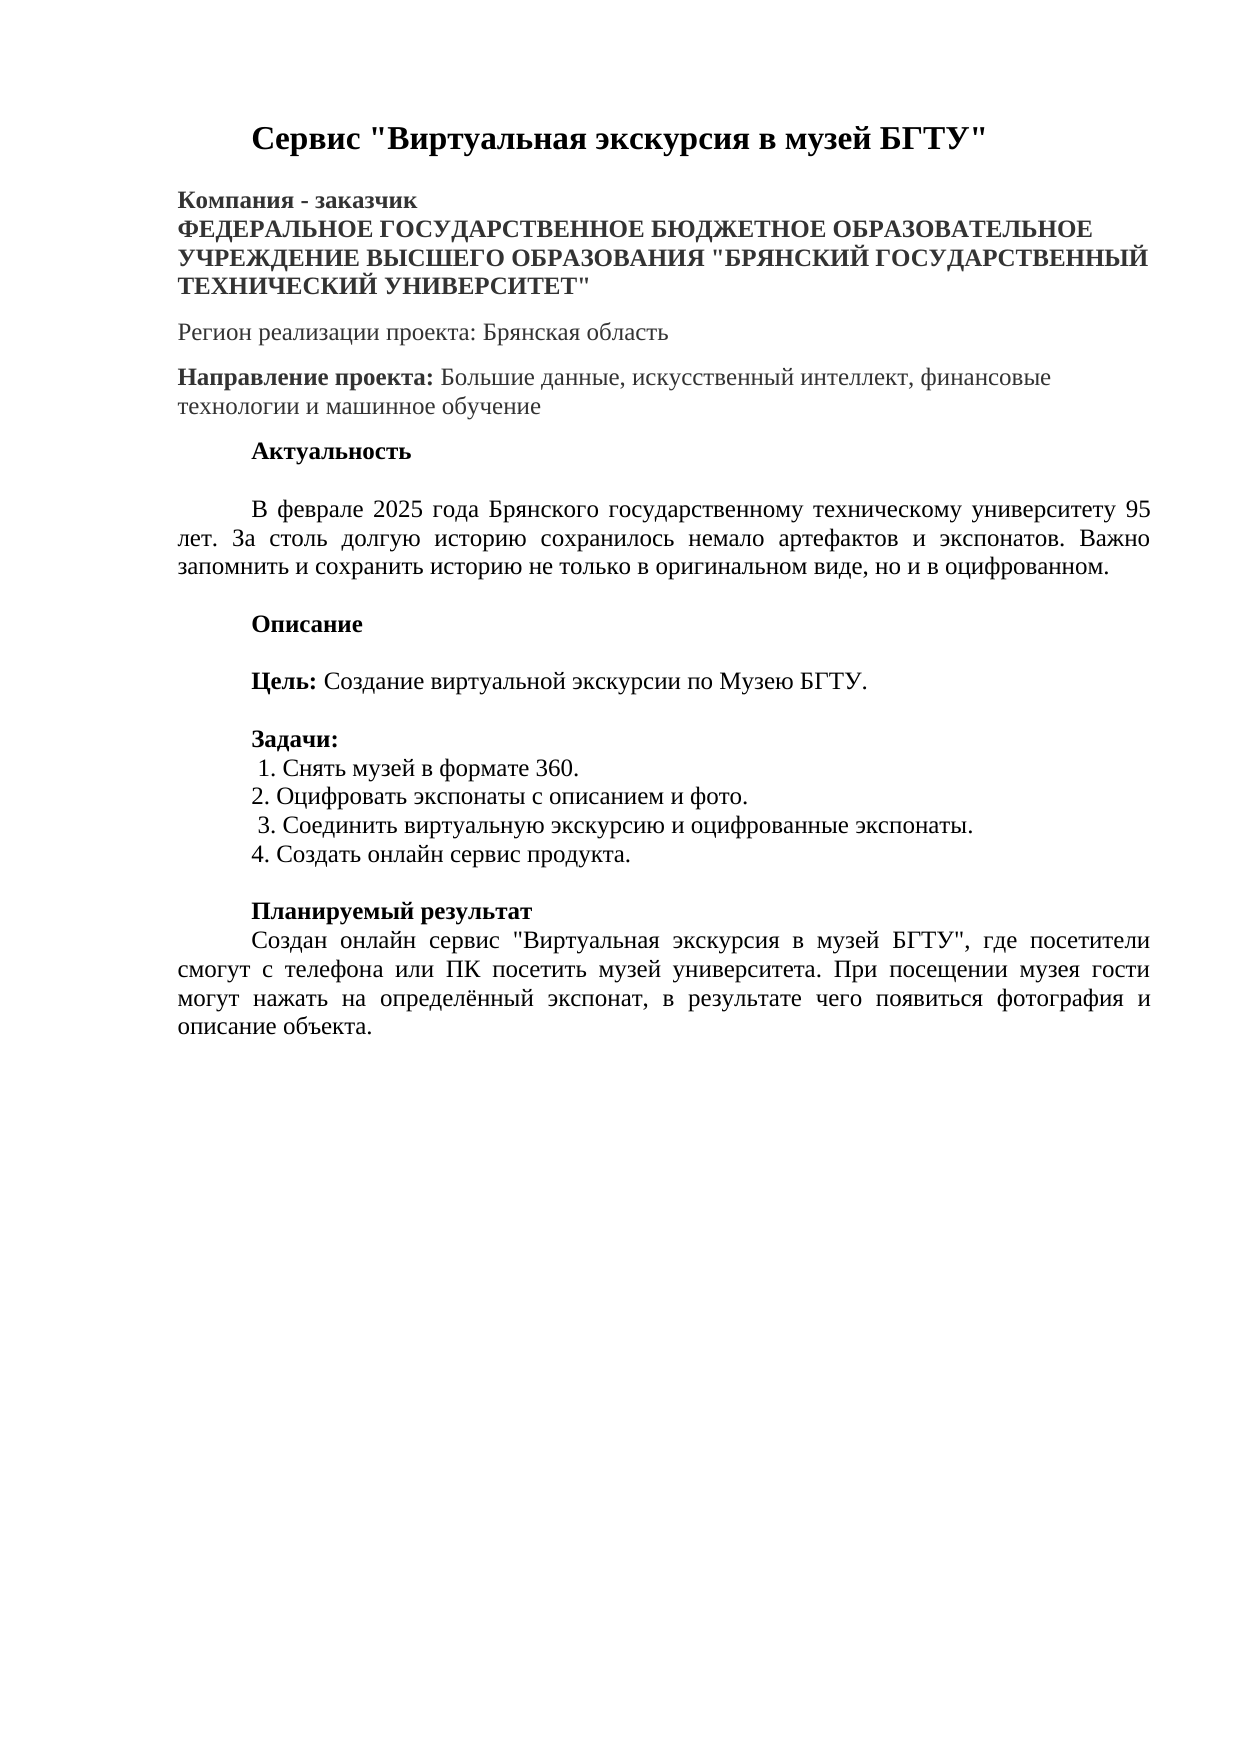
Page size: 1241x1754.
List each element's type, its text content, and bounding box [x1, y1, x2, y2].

text Описание [177, 609, 1152, 638]
text Создан онлайн сервис "Виртуальная экскурсия в музей БГТУ", где посетители смогут с телефона или ПК посетить музей университета. При посещении музея гости могут нажать на определённый экспонат, в результате чего появиться фотография и описание объекта. [177, 925, 1152, 1040]
text Актуальность [177, 436, 1152, 465]
text ФЕДЕРАЛЬНОЕ ГОСУДАРСТВЕННОЕ БЮДЖЕТНОЕ ОБРАЗОВАТЕЛЬНОЕ УЧРЕЖДЕНИЕ ВЫСШЕГО ОБРАЗОВАНИЯ "БРЯНСКИЙ ГОСУДАРСТВЕННЫЙ ТЕХНИЧЕСКИЙ УНИВЕРСИТЕТ" [177, 214, 1152, 300]
text Регион реализации проекта: Брянская область [177, 317, 1152, 346]
text Задачи: [177, 724, 1152, 753]
text 1. Снять музей в формате 360. [177, 753, 1152, 781]
text Цель: Создание виртуальной экскурсии по Музею БГТУ. [177, 666, 1152, 695]
text 4. Создать онлайн сервис продукта. [177, 839, 1152, 868]
text 3. Соединить виртуальную экскурсию и оцифрованные экспонаты. [177, 810, 1152, 839]
text Компания - заказчик [177, 185, 1152, 214]
text В феврале 2025 года Брянского государственному техническому университету 95 лет. За столь долгую историю сохранилось немало артефактов и экспонатов. Важно запомнить и сохранить историю не только в оригинальном виде, но и в оцифрованном. [177, 494, 1152, 580]
text 2. Оцифровать экспонаты с описанием и фото. [177, 781, 1152, 810]
text Направление проекта: Большие данные, искусственный интеллект, финансовые технологии и машинное обучение [177, 362, 1152, 420]
text Планируемый результат [177, 896, 1152, 925]
text Сервис "Виртуальная экскурсия в музей БГТУ" [177, 118, 1152, 156]
